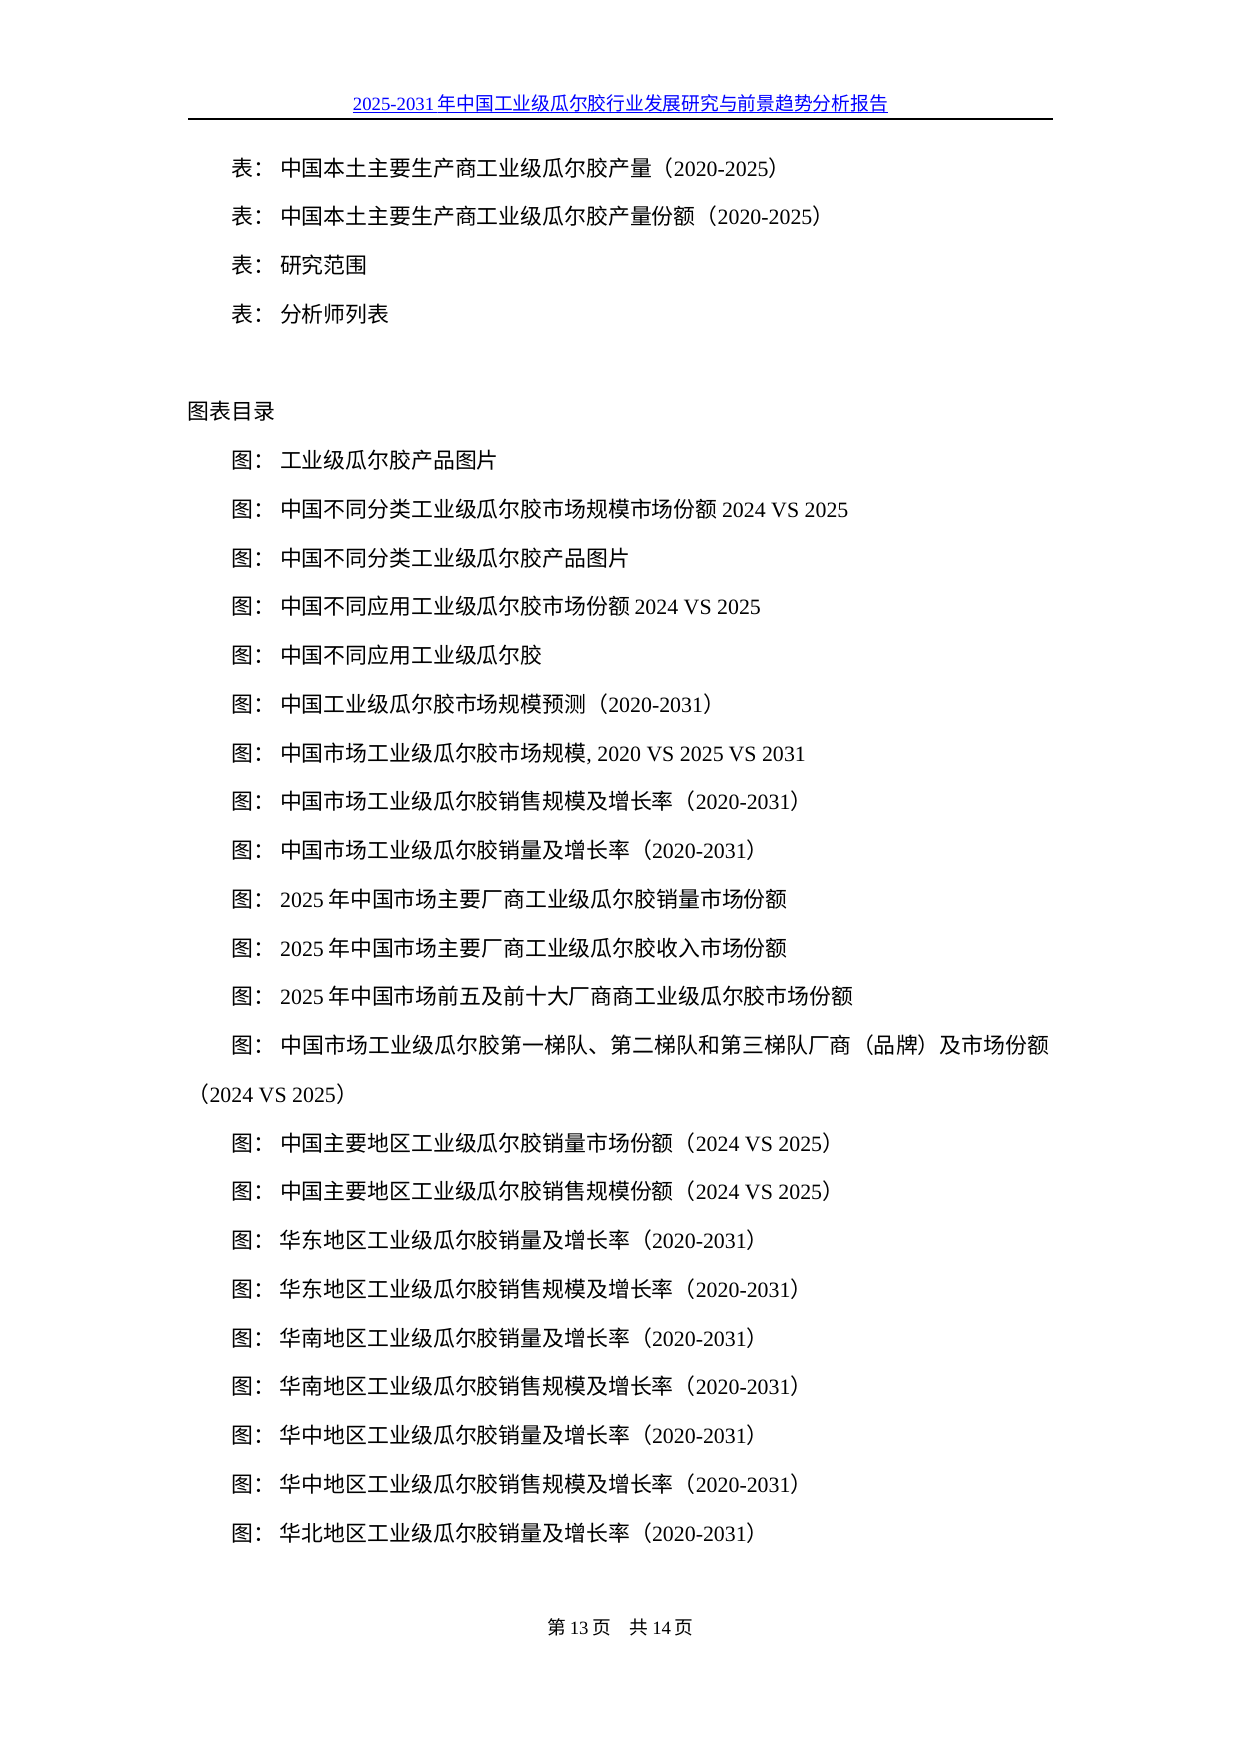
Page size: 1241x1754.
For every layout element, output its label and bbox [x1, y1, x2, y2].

text [187, 150, 1053, 1548]
